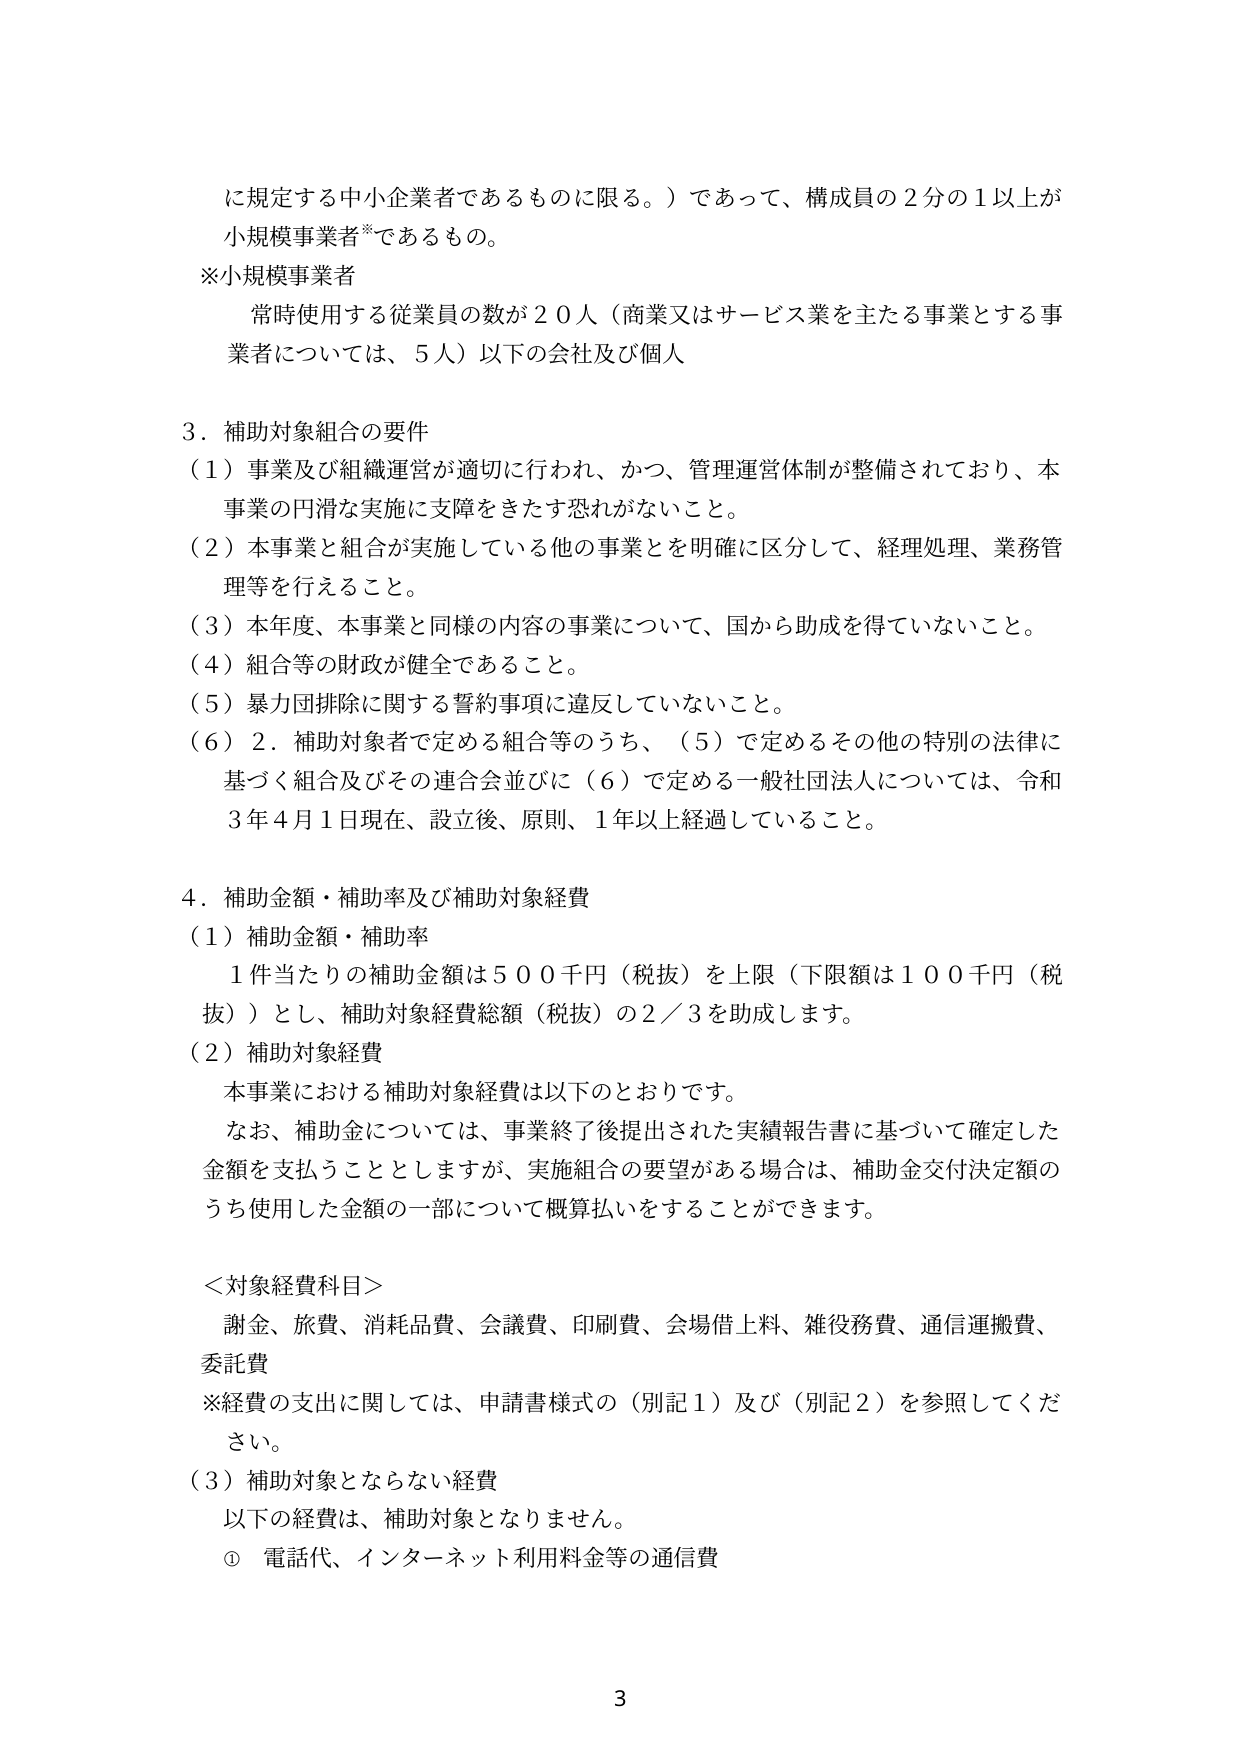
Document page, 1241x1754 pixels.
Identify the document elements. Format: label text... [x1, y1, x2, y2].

text 本事業における補助対象経費は以下のとおりです。 [177, 1071, 1063, 1110]
text （６）２．補助対象者で定める組合等のうち、（５）で定めるその他の特別の法律に基づく組合及びその連合会並びに（６）で定める一般社団法人については、令和３年４月１日現在、設立後、原則、１年以上経過していること。 [177, 722, 1063, 838]
text ① 電話代、インターネット利用料金等の通信費 [177, 1537, 1063, 1576]
text （３）本年度、本事業と同様の内容の事業について、国から助成を得ていないこと。 [177, 605, 1063, 644]
text （１）事業及び組織運営が適切に行われ、かつ、管理運営体制が整備されており、本事業の円滑な実施に支障をきたす恐れがないこと。 [177, 449, 1063, 527]
text ４．補助金額・補助率及び補助対象経費 [177, 877, 1063, 916]
text ３．補助対象組合の要件 [177, 411, 1063, 449]
text ※経費の支出に関しては、申請書様式の（別記１）及び（別記２）を参照してください。 [202, 1382, 1063, 1460]
text 以下の経費は、補助対象となりません。 [177, 1499, 1063, 1537]
text 謝金、旅費、消耗品費、会議費、印刷費、会場借上料、雑役務費、通信運搬費、委託費 [177, 1304, 1063, 1382]
text （２）本事業と組合が実施している他の事業とを明確に区分して、経理処理、業務管理等を行えること。 [177, 527, 1063, 605]
text （３）補助対象とならない経費 [177, 1460, 1063, 1499]
text 常時使用する従業員の数が２０人（商業又はサービス業を主たる事業とする事業者については、５人）以下の会社及び個人 [227, 294, 1063, 372]
text なお、補助金については、事業終了後提出された実績報告書に基づいて確定した金額を支払うこととしますが、実施組合の要望がある場合は、補助金交付決定額のうち使用した金額の一部について概算払いをすることができます。 [202, 1110, 1063, 1227]
text （１）補助金額・補助率 [177, 916, 1063, 955]
text （２）補助対象経費 [177, 1032, 1063, 1071]
text ※小規模事業者 [177, 255, 1063, 294]
text （４）組合等の財政が健全であること。 [177, 644, 1063, 683]
text （５）暴力団排除に関する誓約事項に違反していないこと。 [177, 683, 1063, 722]
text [177, 178, 1063, 255]
text １件当たりの補助金額は５００千円（税抜）を上限（下限額は１００千円（税抜））とし、補助対象経費総額（税抜）の２／３を助成します。 [202, 955, 1063, 1032]
text ＜対象経費科目＞ [202, 1266, 1063, 1304]
